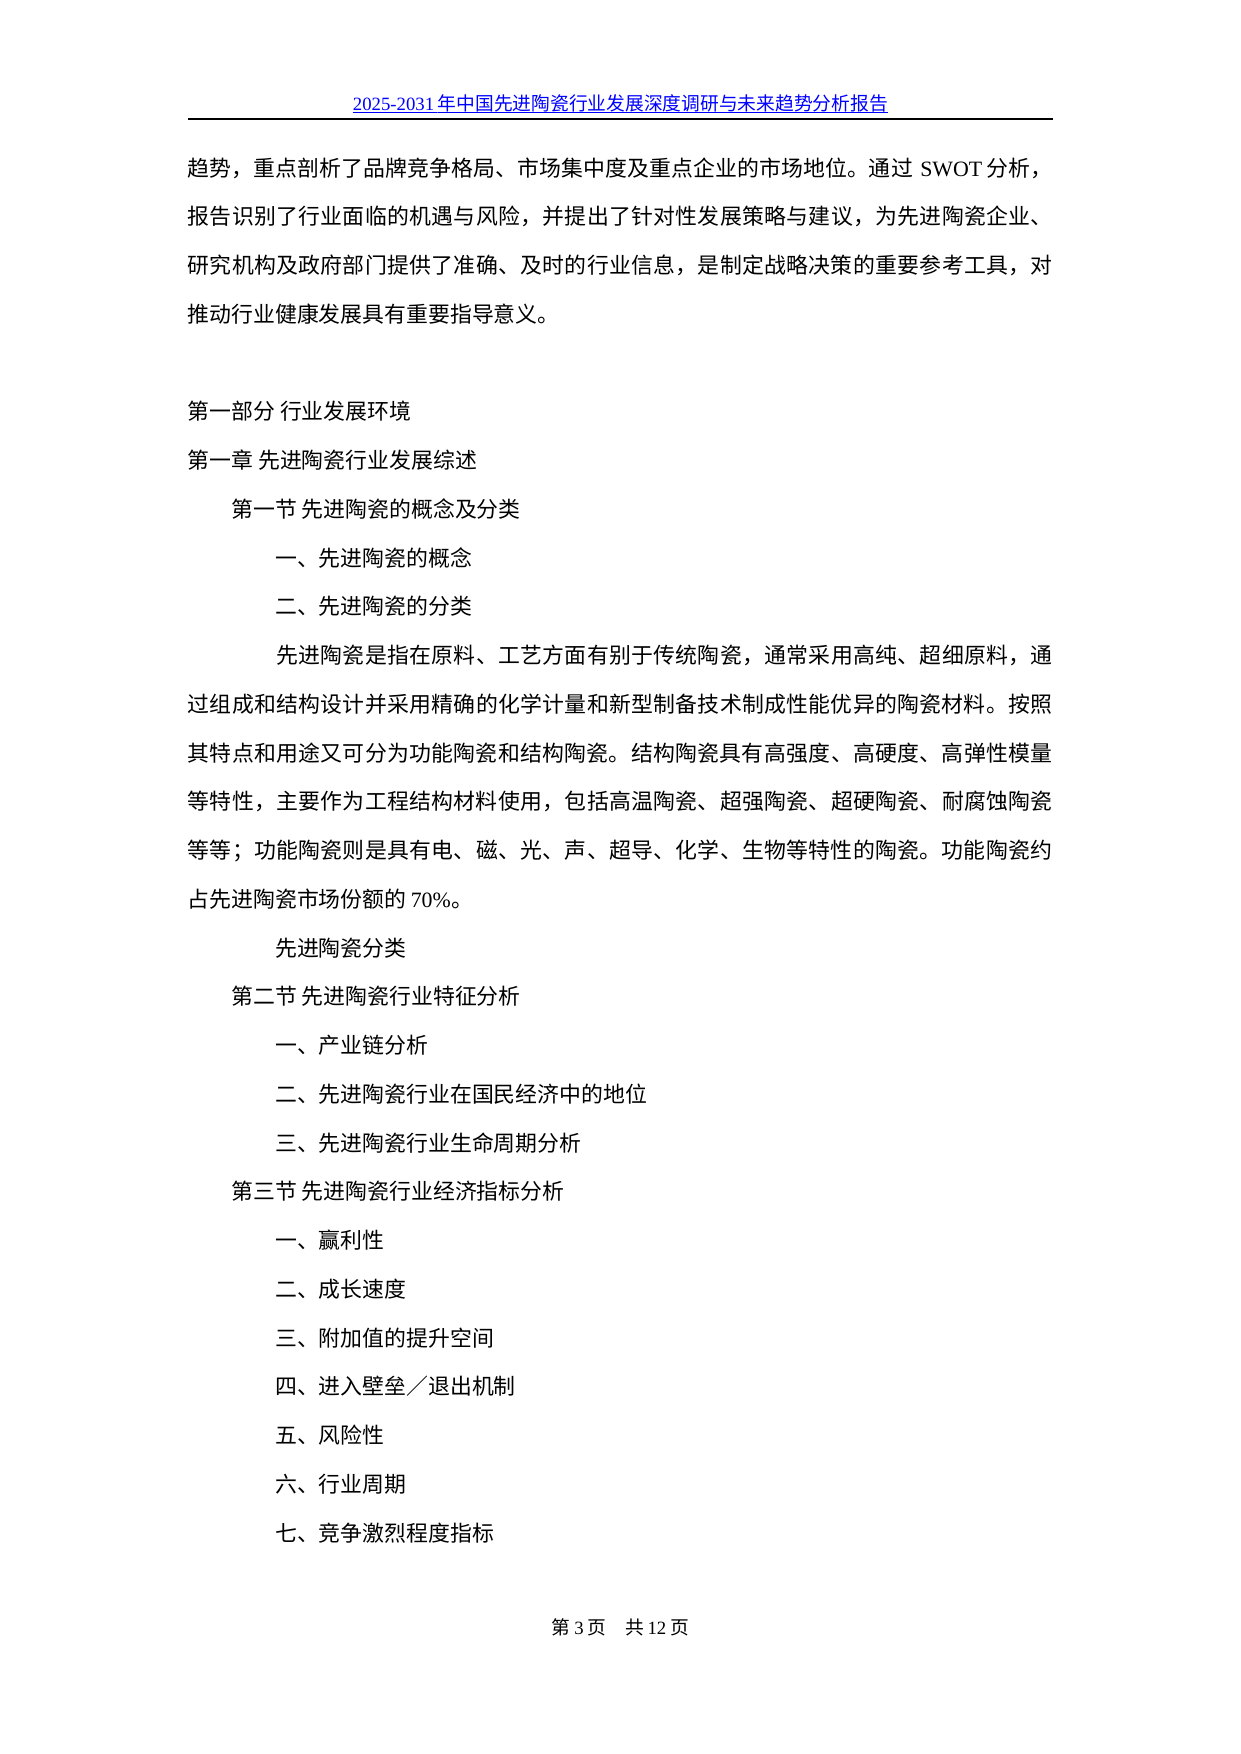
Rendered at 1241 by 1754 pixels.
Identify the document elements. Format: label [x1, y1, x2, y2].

text [187, 150, 1053, 1548]
